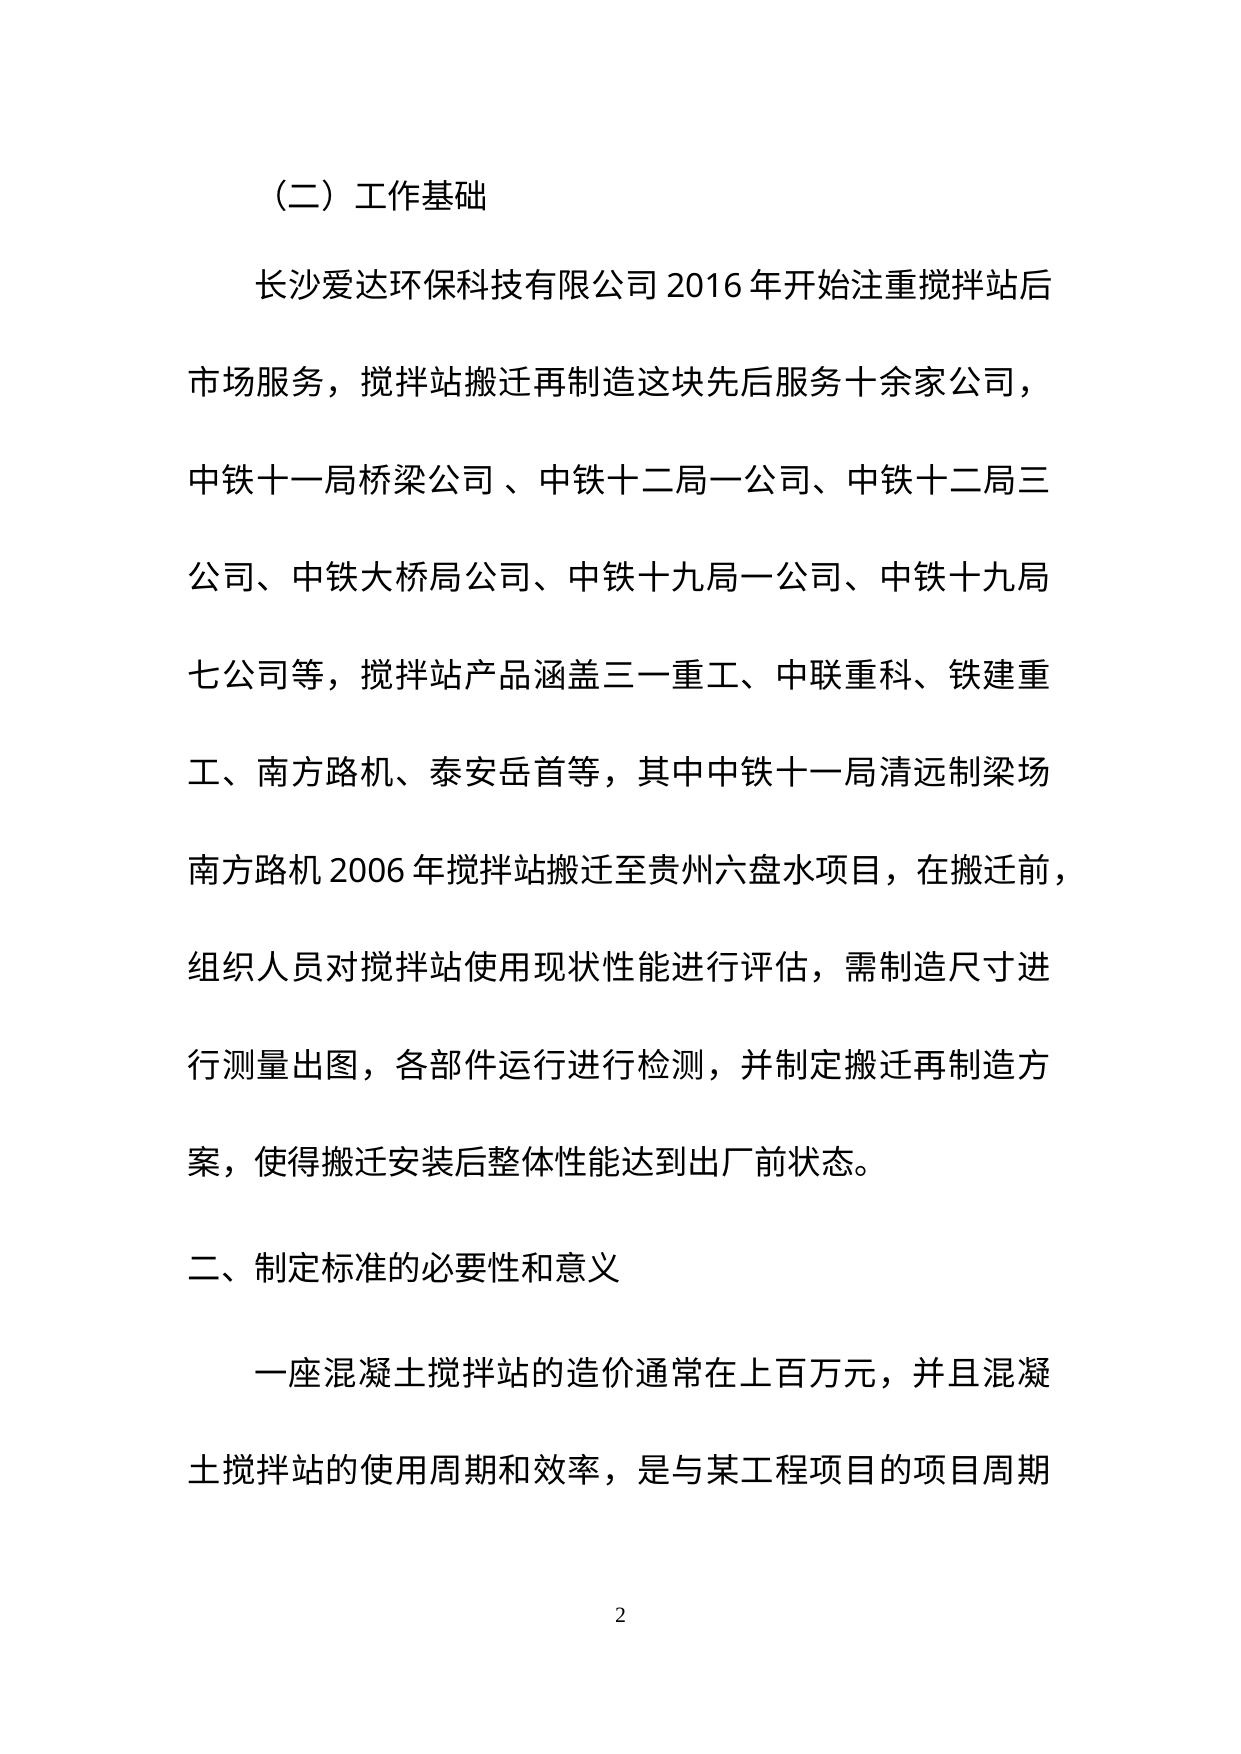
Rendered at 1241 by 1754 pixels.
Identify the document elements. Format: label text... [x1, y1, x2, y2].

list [187, 1338, 1053, 1501]
text （二）工作基础 [187, 161, 1053, 226]
list 长沙爱达环保科技有限公司2016年开始注重搅拌站后市场服务，搅拌站搬迁再制造这块先后服务十余家公司，中铁十一局桥梁公司 、中铁十二局一公司、中铁十二局三公司、中铁大桥局公司、中铁十九局一公司、中铁十九局七公司等，搅拌站产品涵盖三一重工、中联重科、铁建重工、南方路机、泰安岳首等，其中中铁十一局清远制梁场南方路机2006年搅拌站搬迁至贵州六盘水项目，在搬迁前，组织人员对搅拌站使用现状性能进行评估，需制造尺寸进行测量出图，各部件运行进行检测，并制定搬迁再制造方案，使得搬迁安装后整体性能达到出厂前状态。 [187, 250, 1053, 1193]
text 二、制定标准的必要性和意义 [187, 1233, 1053, 1298]
